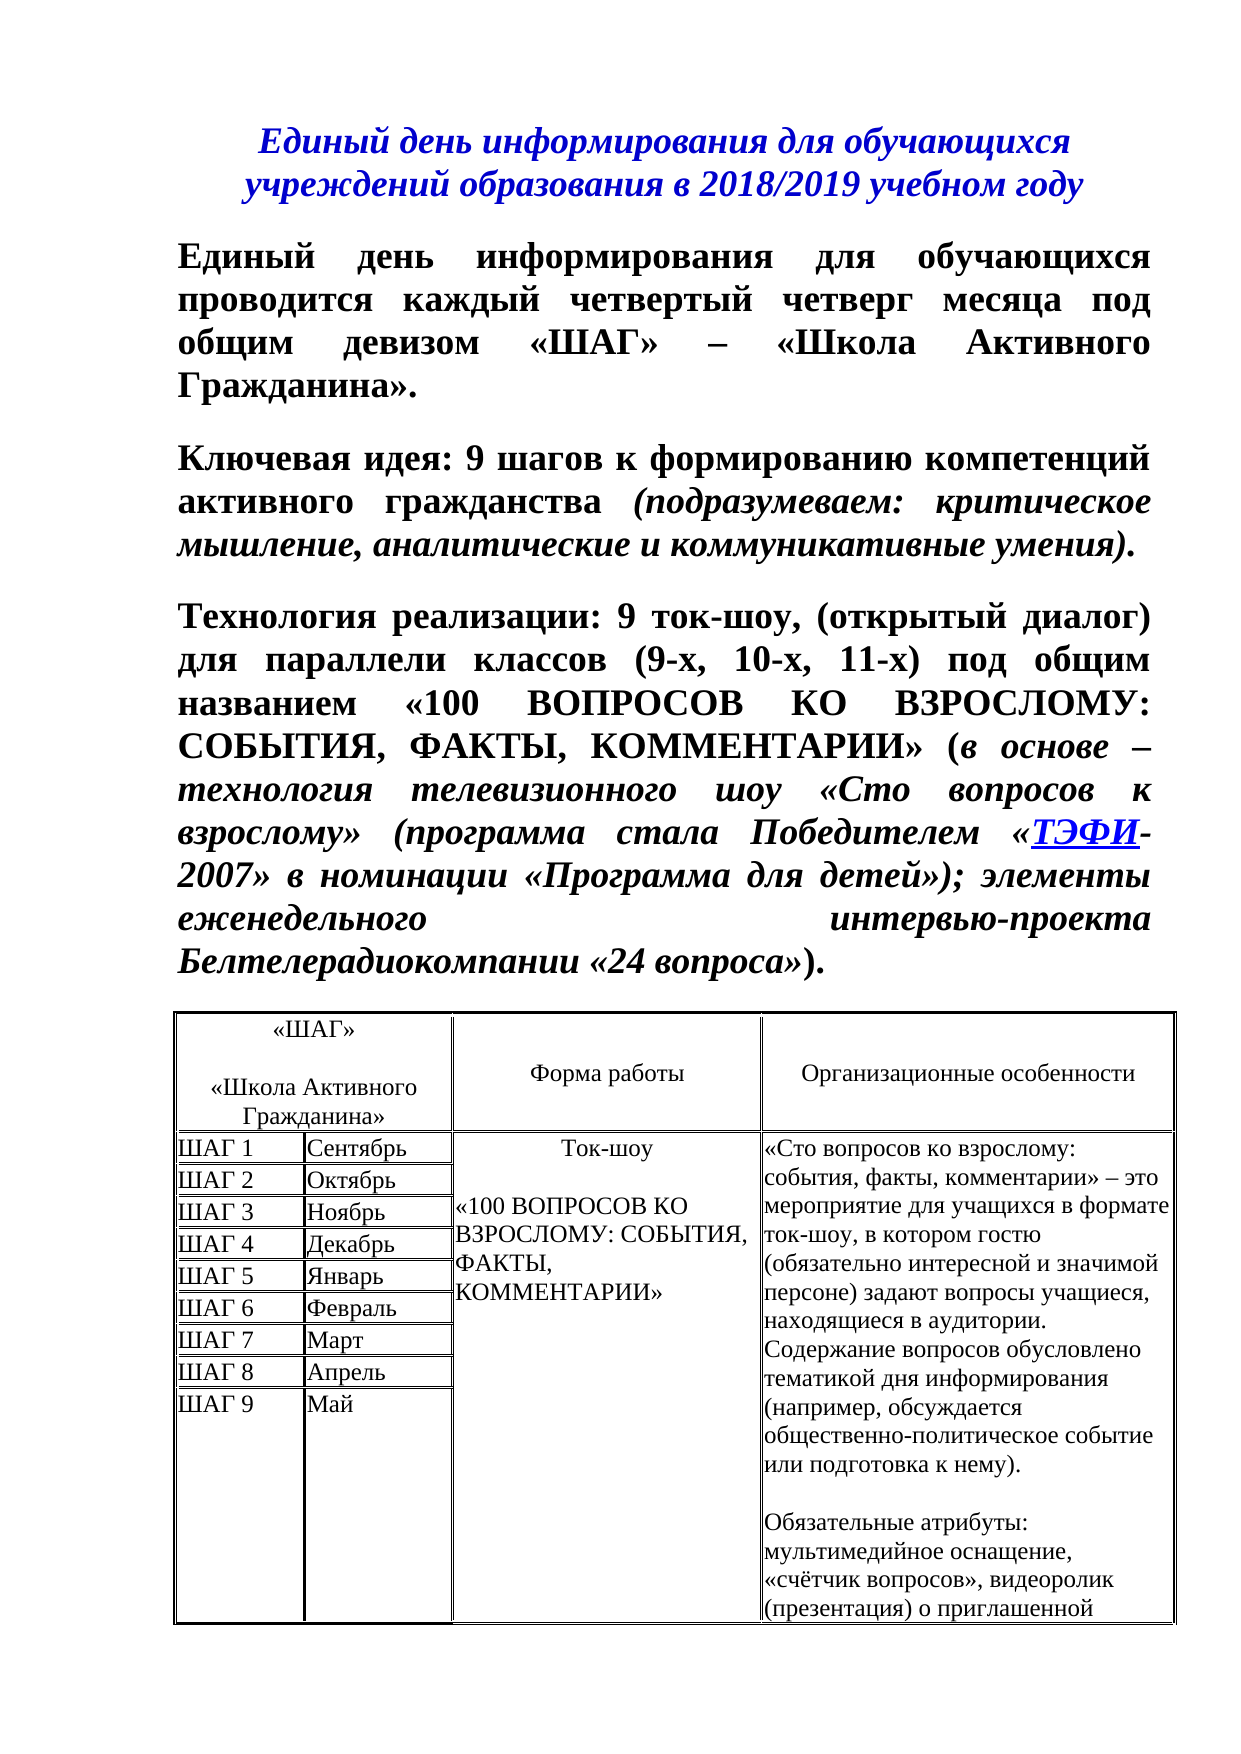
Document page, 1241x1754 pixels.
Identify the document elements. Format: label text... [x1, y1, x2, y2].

table_cell Май [304, 1389, 452, 1622]
table_cell ШАГ 8 [177, 1354, 303, 1386]
table_cell «Сто вопросов ко взрослому: события, факты, комментарии» – это мероприятие для учащихся в формате ток-шоу, в котором гостю (обязательно интересной и значимой персоне) задают вопросы учащиеся, находящиеся в аудитории. Содержание вопросов обусловлено тематикой дня информирования (например, обсуждается общественно-политическое событие или подготовка к нему). Обязательные атрибуты: мультимедийное оснащение, «счётчик вопросов», видеоролик (презентация) о приглашенной персоне «Знакомьтесь – ….», выбор лучшего вопроса. [762, 1130, 1175, 1622]
table_cell ШАГ 4 [175, 1226, 304, 1258]
table_cell Ноябрь [306, 1197, 451, 1226]
text Единый день информирования для обучающихся учреждений образования в 2018/2019 учебном году [177, 118, 1152, 204]
text Единый день информирования для обучающихся проводится каждый четвертый четверг месяца под общим девизом «ШАГ» – «Школа Активного Гражданина». [177, 233, 1152, 406]
table_cell ШАГ 1 [175, 1130, 304, 1162]
table_cell ШАГ 2 [175, 1162, 304, 1194]
table_cell ШАГ 6 [177, 1290, 303, 1322]
table_cell Декабрь [306, 1229, 451, 1258]
table_header «ШАГ» «Школа Активного Гражданина» [177, 1014, 452, 1130]
table_header Форма работы [453, 1014, 762, 1130]
text Ключевая идея: 9 шагов к формированию компетенций активного гражданства (подразумеваем: критическое мышление, аналитические и коммуникативные умения). [177, 435, 1152, 564]
table_cell Январь [306, 1261, 451, 1289]
table_cell Ток-шоу «100 ВОПРОСОВ КО ВЗРОСЛОМУ: СОБЫТИЯ, ФАКТЫ, КОММЕНТАРИИ» [453, 1133, 762, 1622]
table_cell Февраль [306, 1293, 451, 1322]
table_cell ШАГ 5 [175, 1258, 304, 1289]
table_cell ШАГ 7 [175, 1322, 304, 1353]
table_cell ШАГ 9 [175, 1386, 304, 1622]
text Технология реализации: 9 ток-шоу, (открытый диалог) для параллели классов (9-х, 10-х, 11-х) под общим названием «100 ВОПРОСОВ КО ВЗРОСЛОМУ: СОБЫТИЯ, ФАКТЫ, КОММЕНТАРИИ» (в основе – технология телевизионного шоу «Сто вопросов к взрослому» (программа стала Победителем «ТЭФИ-2007» в номинации «Программа для детей»); элементы еженедельного интервью-проекта Белтелерадиокомпании «24 вопроса»). [177, 594, 1152, 982]
table_cell Октябрь [306, 1165, 451, 1194]
table_header Организационные особенности [762, 1014, 1173, 1130]
table_cell ШАГ 3 [175, 1194, 304, 1226]
table_cell Март [306, 1325, 451, 1353]
table_cell Сентябрь [306, 1133, 451, 1162]
table_cell Апрель [306, 1357, 451, 1386]
